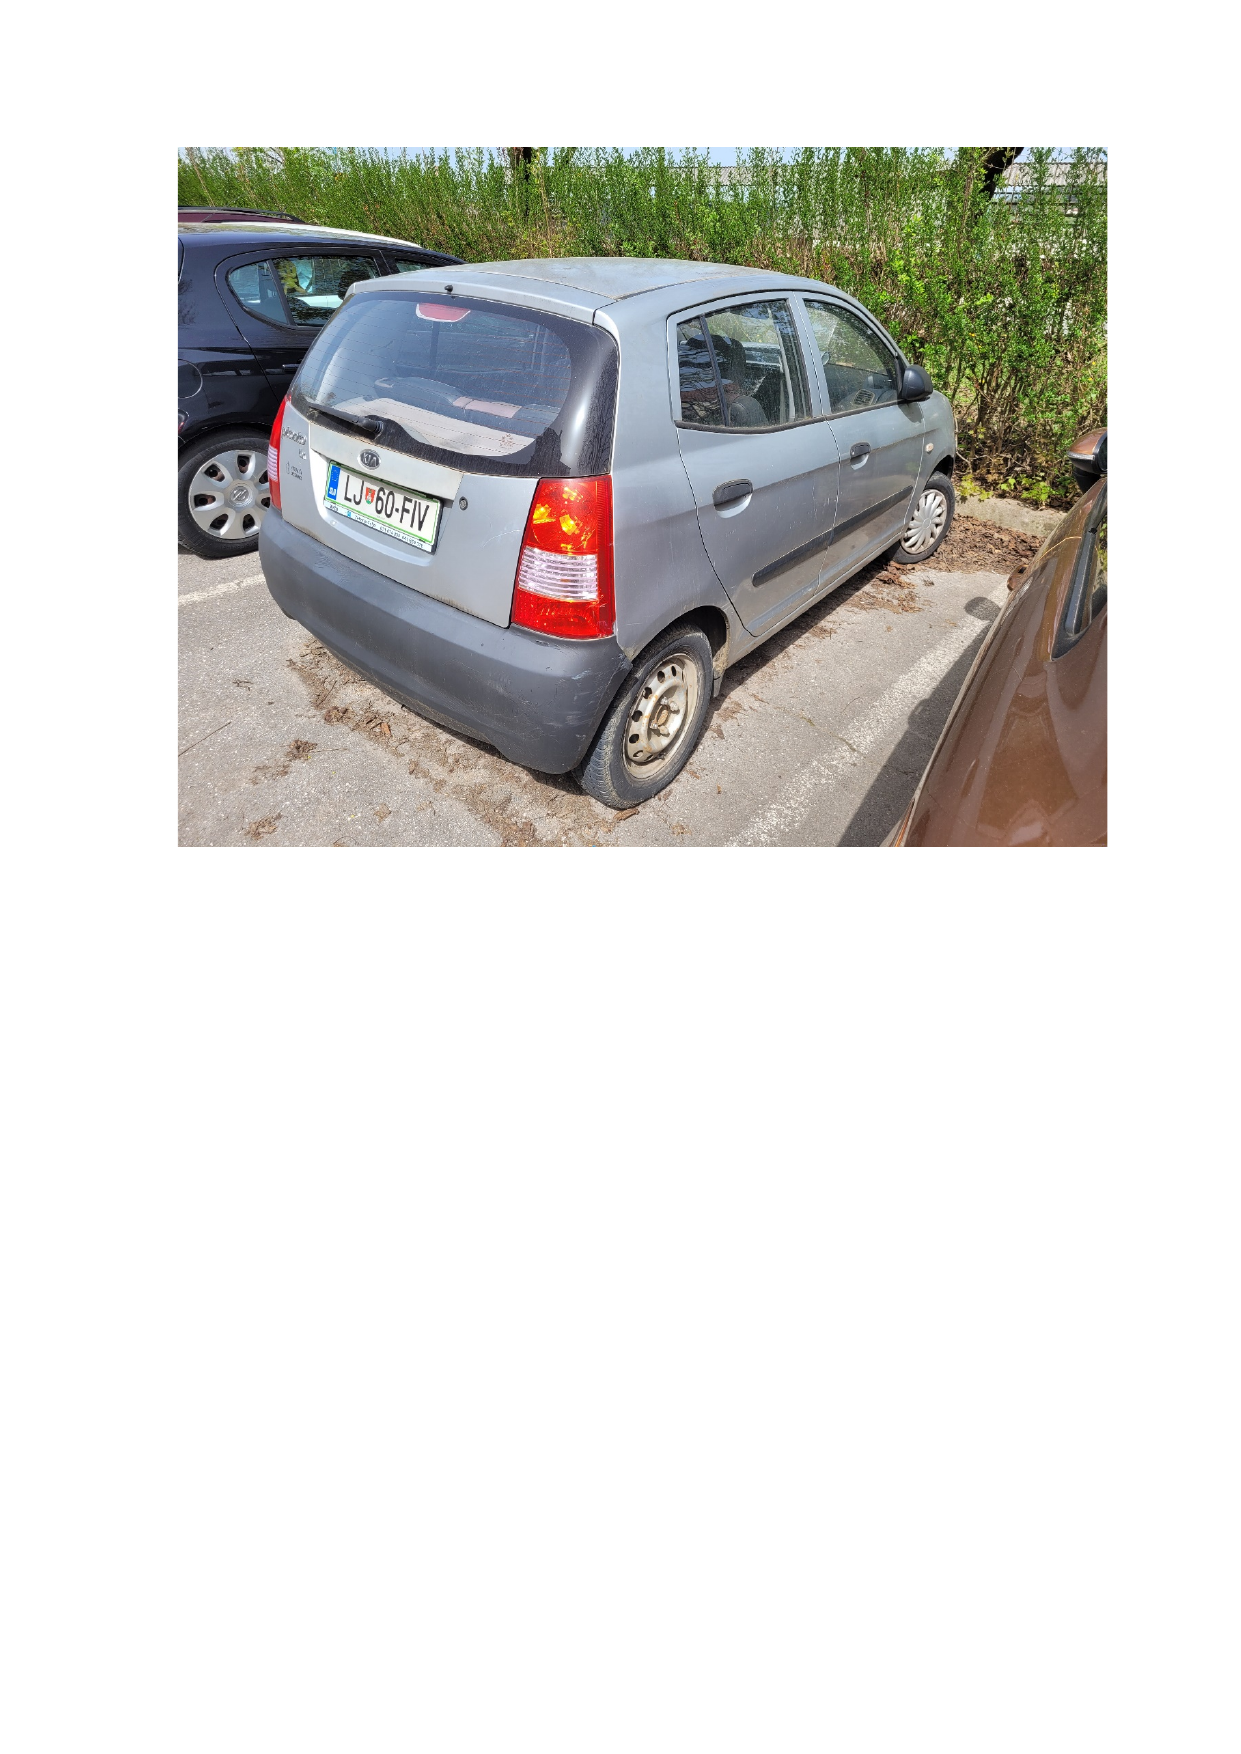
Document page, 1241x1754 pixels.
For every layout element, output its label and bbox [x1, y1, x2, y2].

picture [177, 147, 1108, 847]
